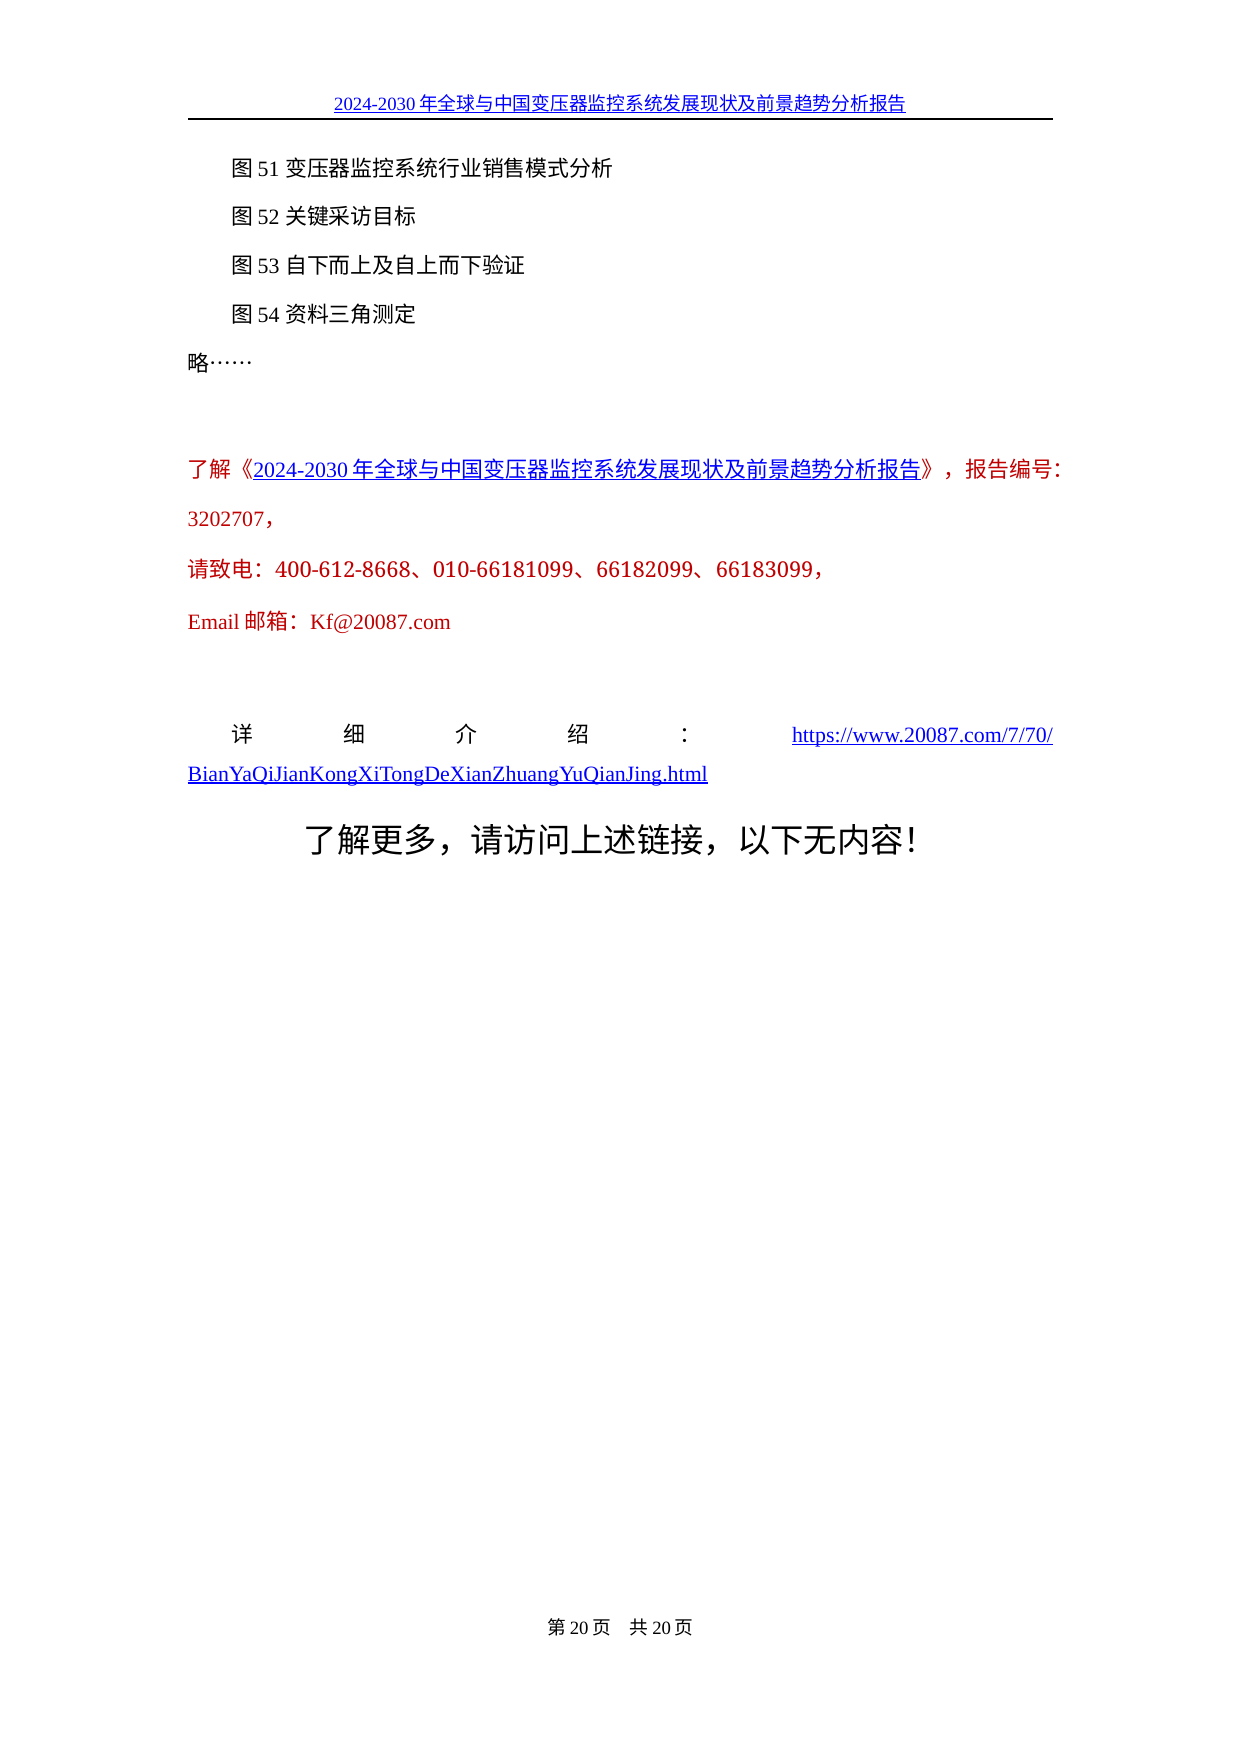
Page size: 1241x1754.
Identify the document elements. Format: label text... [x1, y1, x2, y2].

title 了解更多，请访问上述链接，以下无内容！ [187, 805, 1053, 870]
text 请致电：400-612-8668、010-66181099、66182099、66183099， [187, 552, 1053, 584]
text 详细介绍：https://www.20087.com/7/70/BianYaQiJianKongXiTongDeXianZhuangYuQianJing.html [187, 716, 1053, 789]
text 了解《2024-2030年全球与中国变压器监控系统发展现状及前景趋势分析报告》，报告编号：3202707， [187, 452, 1053, 533]
text Email邮箱：Kf@20087.com [187, 603, 1053, 636]
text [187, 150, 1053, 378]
